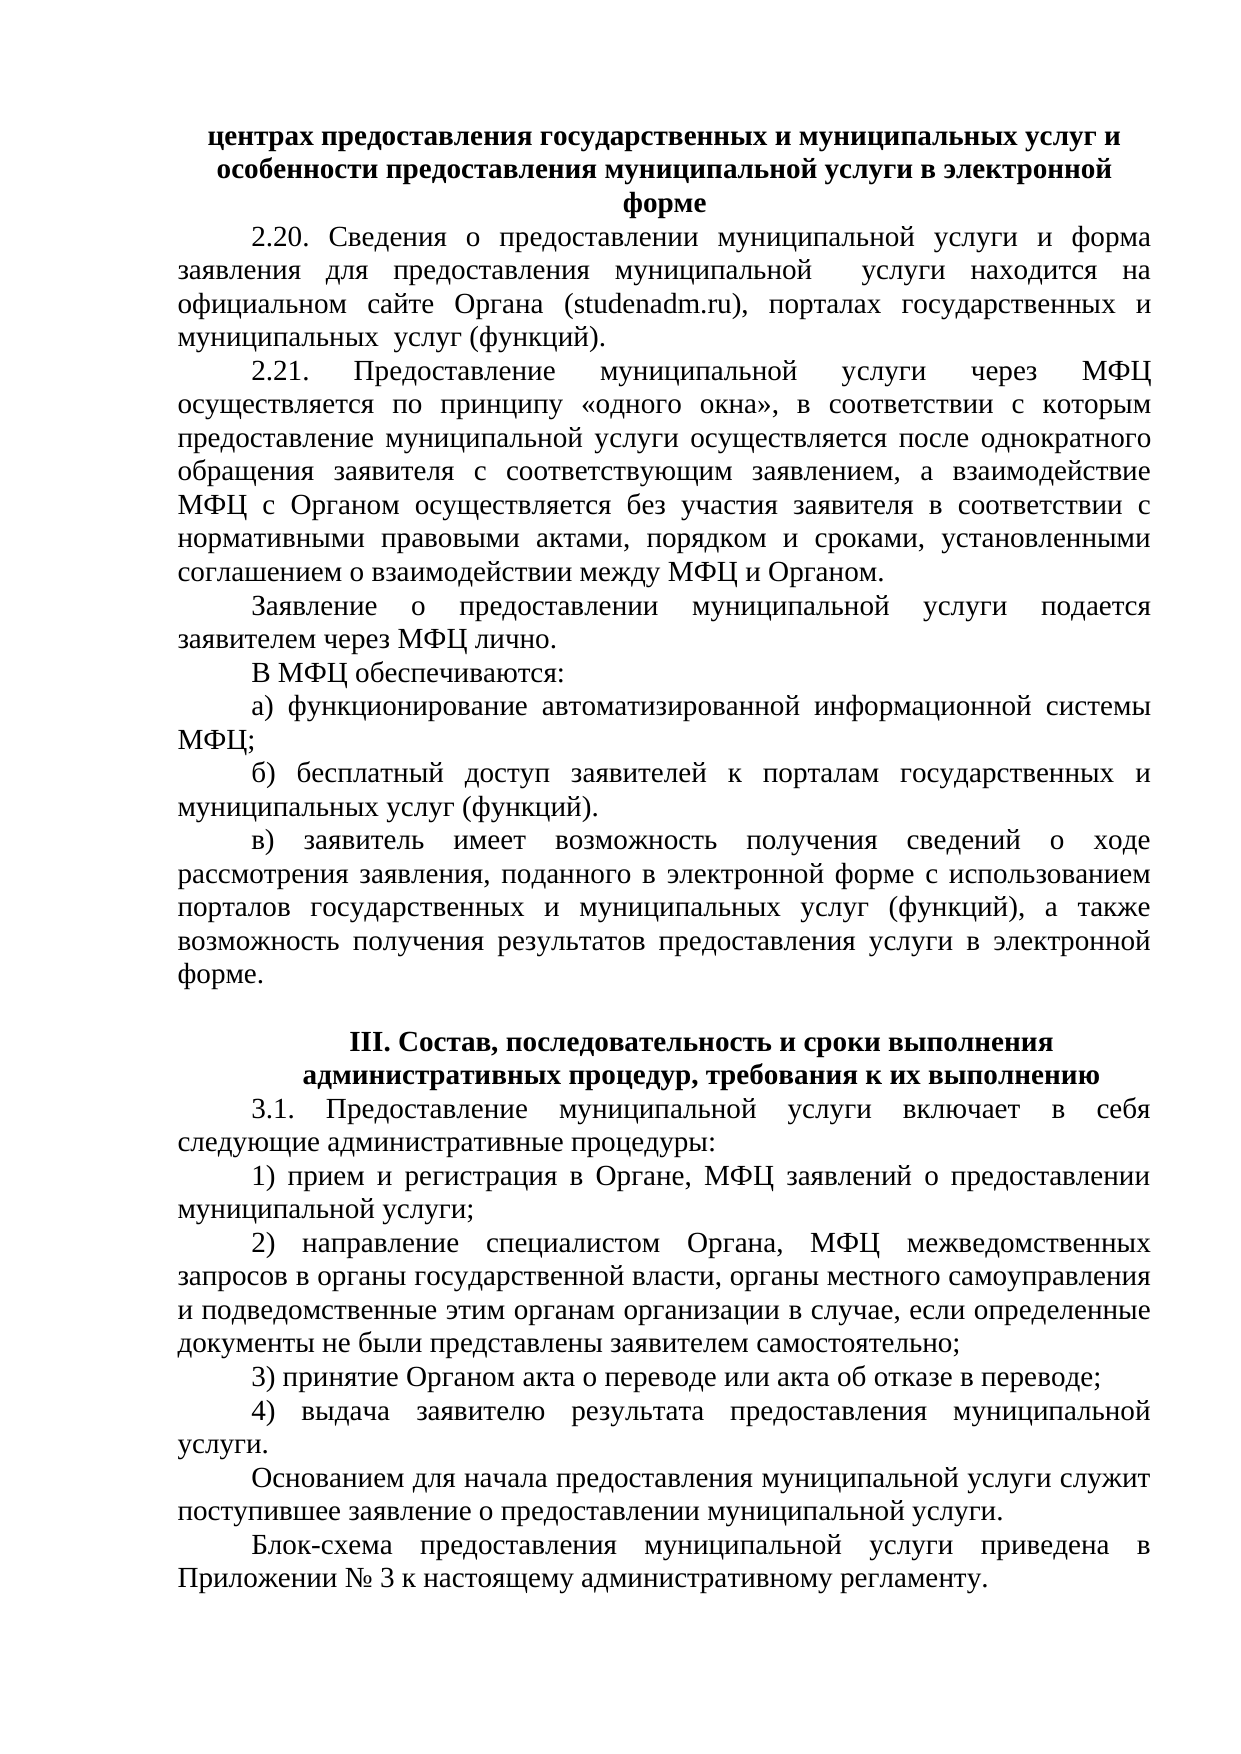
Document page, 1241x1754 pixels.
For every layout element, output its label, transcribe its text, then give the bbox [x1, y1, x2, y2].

text 2) направление специалистом Органа, МФЦ межведомственных запросов в органы государственной власти, органы местного самоуправления и подведомственные этим органам организации в случае, если определенные документы не были представлены заявителем самостоятельно; [177, 1225, 1152, 1359]
text 4) выдача заявителю результата предоставления муниципальной услуги. [177, 1393, 1152, 1460]
text 1) прием и регистрация в Органе, МФЦ заявлений о предоставлении муниципальной услуги; [177, 1158, 1152, 1225]
text 3.1. Предоставление муниципальной услуги включает в себя следующие административные процедуры: [177, 1091, 1152, 1158]
text 3) принятие Органом акта о переводе или акта об отказе в переводе; [177, 1359, 1152, 1393]
text б) бесплатный доступ заявителей к порталам государственных и муниципальных услуг (функций). [177, 755, 1152, 822]
text Блок-схема предоставления муниципальной услуги приведена в Приложении № 3 к настоящему административному регламенту. [177, 1527, 1152, 1594]
text III. Состав, последовательность и сроки выполнения [177, 1024, 1152, 1057]
text В МФЦ обеспечиваются: [177, 655, 1152, 688]
text Заявление о предоставлении муниципальной услуги подается заявителем через МФЦ лично. [177, 588, 1152, 655]
text а) функционирование автоматизированной информационной системы МФЦ; [177, 688, 1152, 755]
text в) заявитель имеет возможность получения сведений о ходе рассмотрения заявления, поданного в электронной форме с использованием порталов государственных и муниципальных услуг (функций), а также возможность получения результатов предоставления услуги в электронной форме. [177, 822, 1152, 990]
text 2.21. Предоставление муниципальной услуги через МФЦ осуществляется по принципу «одного окна», в соответствии с которым предоставление муниципальной услуги осуществляется после однократного обращения заявителя с соответствующим заявлением, а взаимодействие МФЦ с Органом осуществляется без участия заявителя в соответствии с нормативными правовыми актами, порядком и сроками, установленными соглашением о взаимодействии между МФЦ и Органом. [177, 353, 1152, 588]
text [177, 118, 1152, 219]
text административных процедур, требования к их выполнению [177, 1057, 1152, 1091]
text 2.20. Сведения о предоставлении муниципальной услуги и форма заявления для предоставления муниципальной услуги находится на официальном сайте Органа (studenadm.ru), порталах государственных и муниципальных услуг (функций). [177, 219, 1152, 353]
text Основанием для начала предоставления муниципальной услуги служит поступившее заявление о предоставлении муниципальной услуги. [177, 1460, 1152, 1527]
